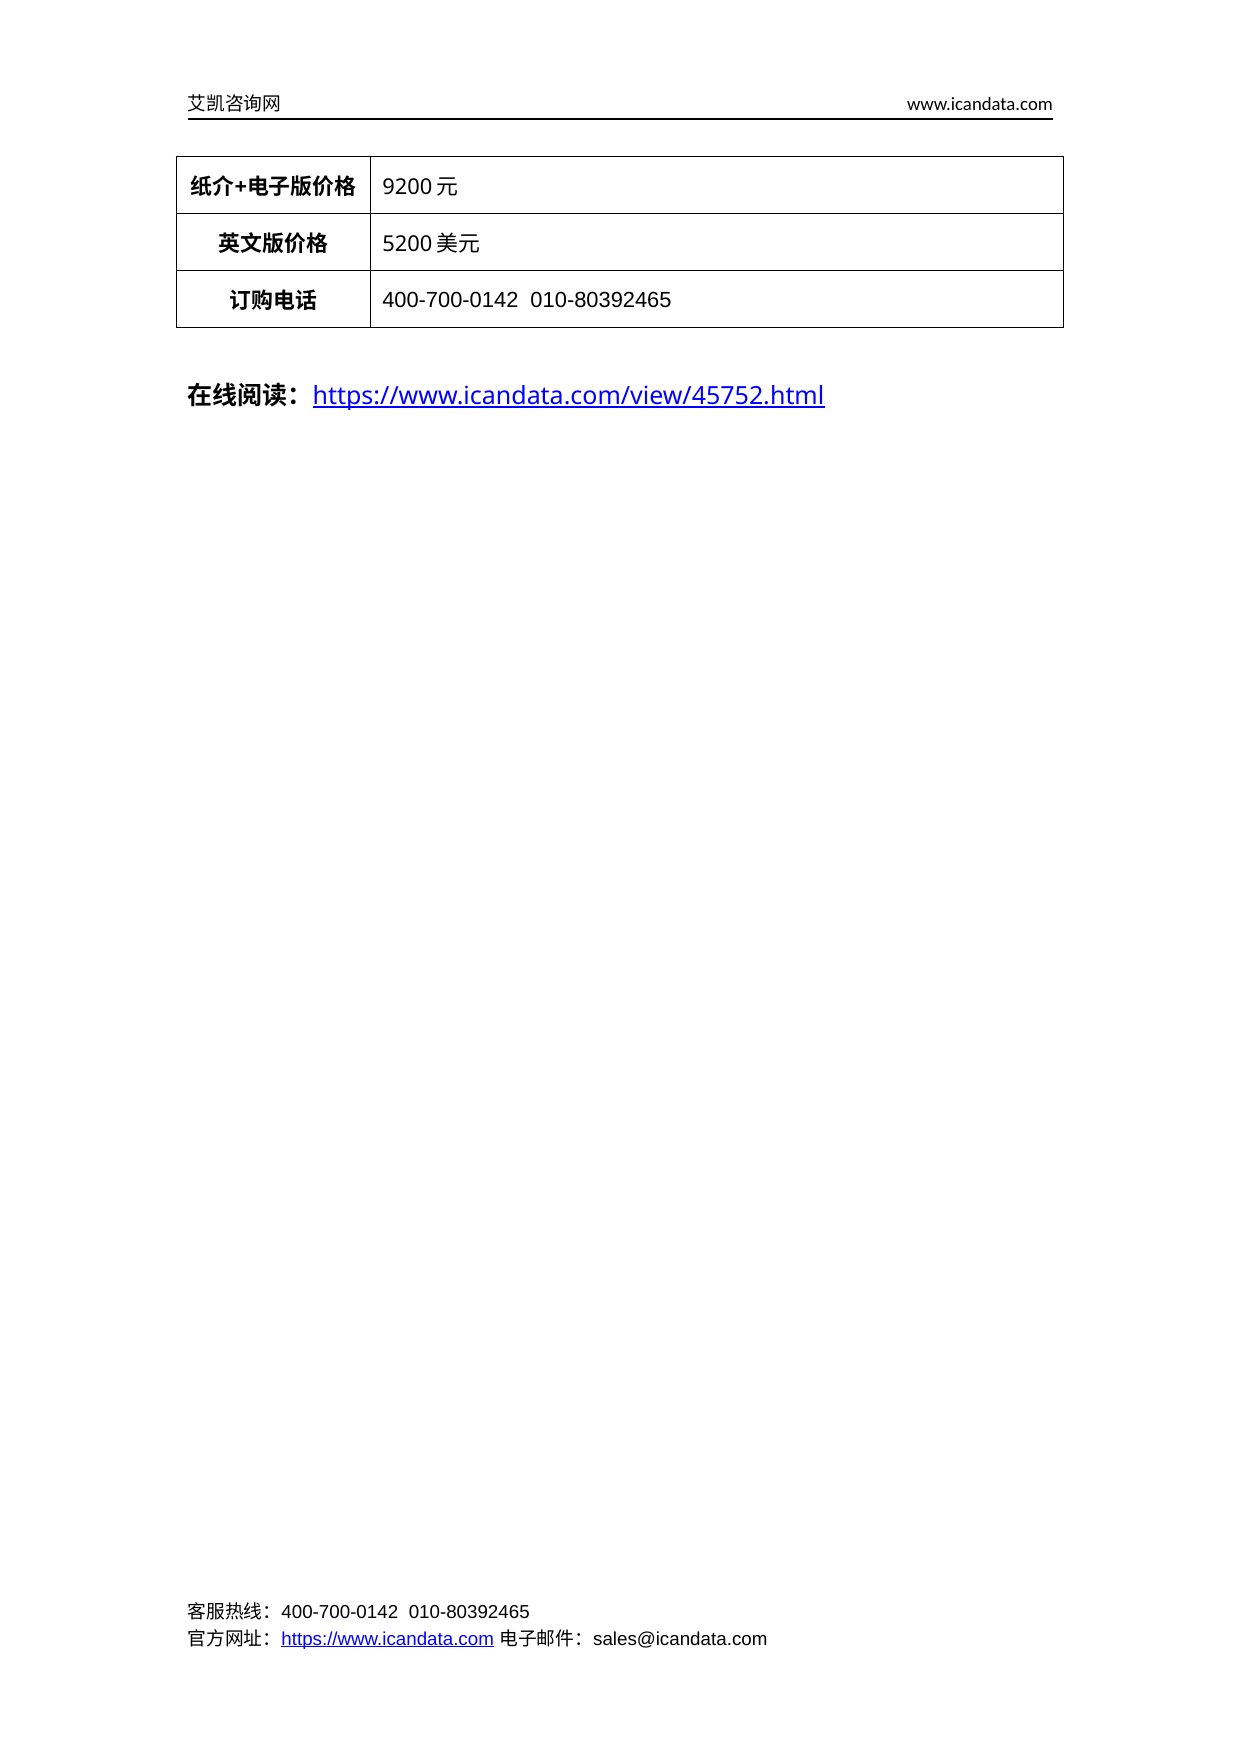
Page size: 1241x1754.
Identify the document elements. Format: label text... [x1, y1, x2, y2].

table_cell 纸介+电子版价格 [177, 157, 370, 213]
table_cell 400-700-0142 010-80392465 [371, 271, 1063, 327]
table_cell 英文版价格 [177, 214, 370, 270]
table_cell 订购电话 [177, 271, 370, 327]
table_cell 5200美元 [371, 214, 1063, 270]
table_cell 9200元 [371, 157, 1063, 213]
text 在线阅读：https://www.icandata.com/view/45752.html [187, 361, 1053, 426]
